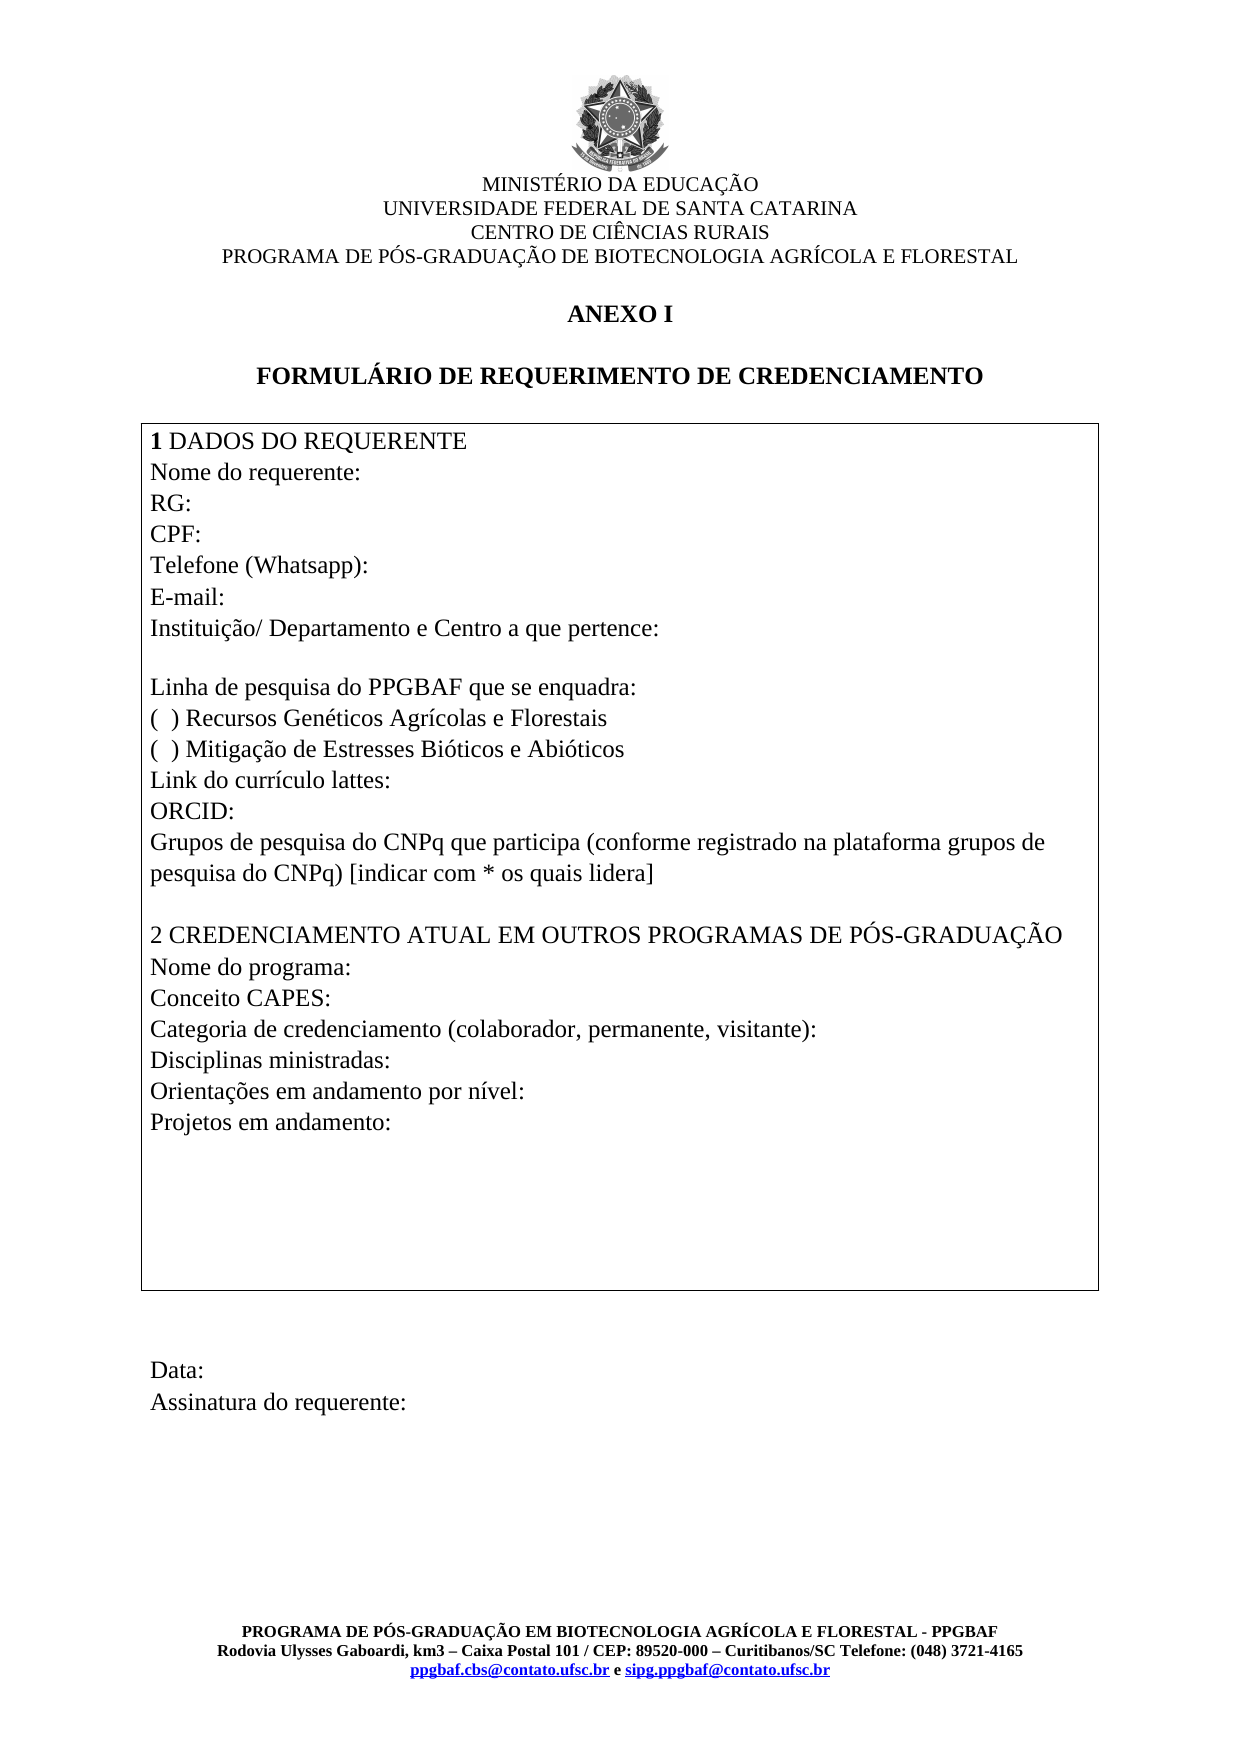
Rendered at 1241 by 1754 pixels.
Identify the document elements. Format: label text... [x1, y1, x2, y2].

text CPF: [142, 516, 1098, 547]
text ( ) Mitigação de Estresses Bióticos e Abióticos [142, 731, 1098, 762]
text Link do currículo lattes: [142, 762, 1098, 793]
text Disciplinas ministradas: [142, 1042, 1098, 1073]
text Projetos em andamento: [142, 1104, 1098, 1136]
text 2 CREDENCIAMENTO ATUAL EM OUTROS PROGRAMAS DE PÓS-GRADUAÇÃO [142, 917, 1098, 948]
text 1 DADOS DO REQUERENTE [142, 424, 1098, 454]
text Categoria de credenciamento (colaborador, permanente, visitante): [142, 1011, 1098, 1042]
text Data: [150, 1356, 1090, 1384]
text ( ) Recursos Genéticos Agrícolas e Florestais [142, 700, 1098, 731]
text FORMULÁRIO DE REQUERIMENTO DE CREDENCIAMENTO [150, 361, 1090, 390]
text ANEXO I [150, 299, 1090, 328]
text Nome do requerente: [142, 454, 1098, 485]
text Linha de pesquisa do PPGBAF que se enquadra: [142, 669, 1098, 700]
text Telefone (Whatsapp): [142, 547, 1098, 578]
text Conceito CAPES: [142, 979, 1098, 1011]
text Grupos de pesquisa do CNPq que participa (conforme registrado na plataforma grupos de pesquisa do CNPq) [indicar com * os quais lidera] [142, 824, 1098, 887]
text Instituição/ Departamento e Centro a que pertence: [142, 609, 1098, 641]
text Assinatura do requerente: [150, 1387, 1090, 1415]
text RG: [142, 485, 1098, 516]
picture [571, 75, 669, 172]
text Orientações em andamento por nível: [142, 1073, 1098, 1104]
text E-mail: [142, 578, 1098, 609]
text ORCID: [142, 793, 1098, 824]
text Nome do programa: [142, 948, 1098, 979]
